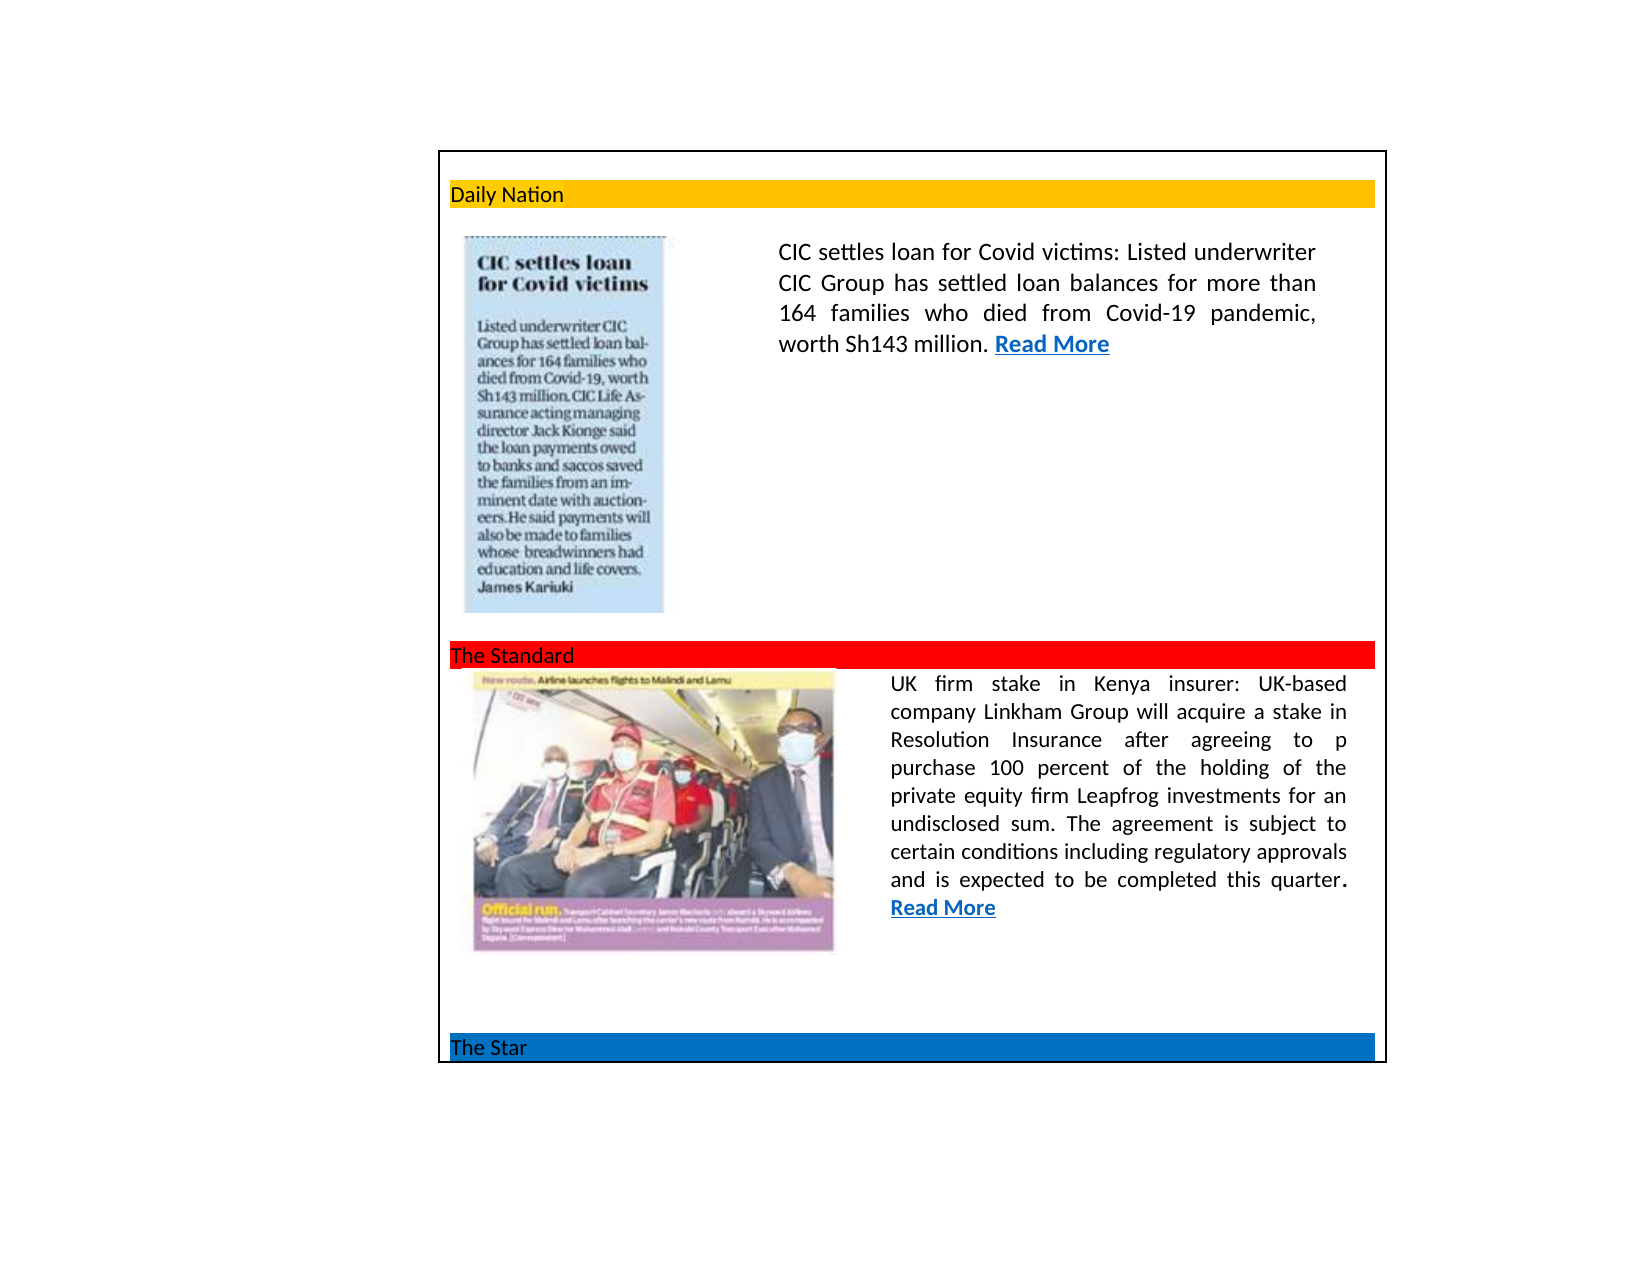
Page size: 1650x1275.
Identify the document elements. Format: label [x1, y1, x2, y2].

picture [461, 668, 837, 955]
picture [461, 236, 679, 613]
table_header [440, 152, 1385, 1061]
